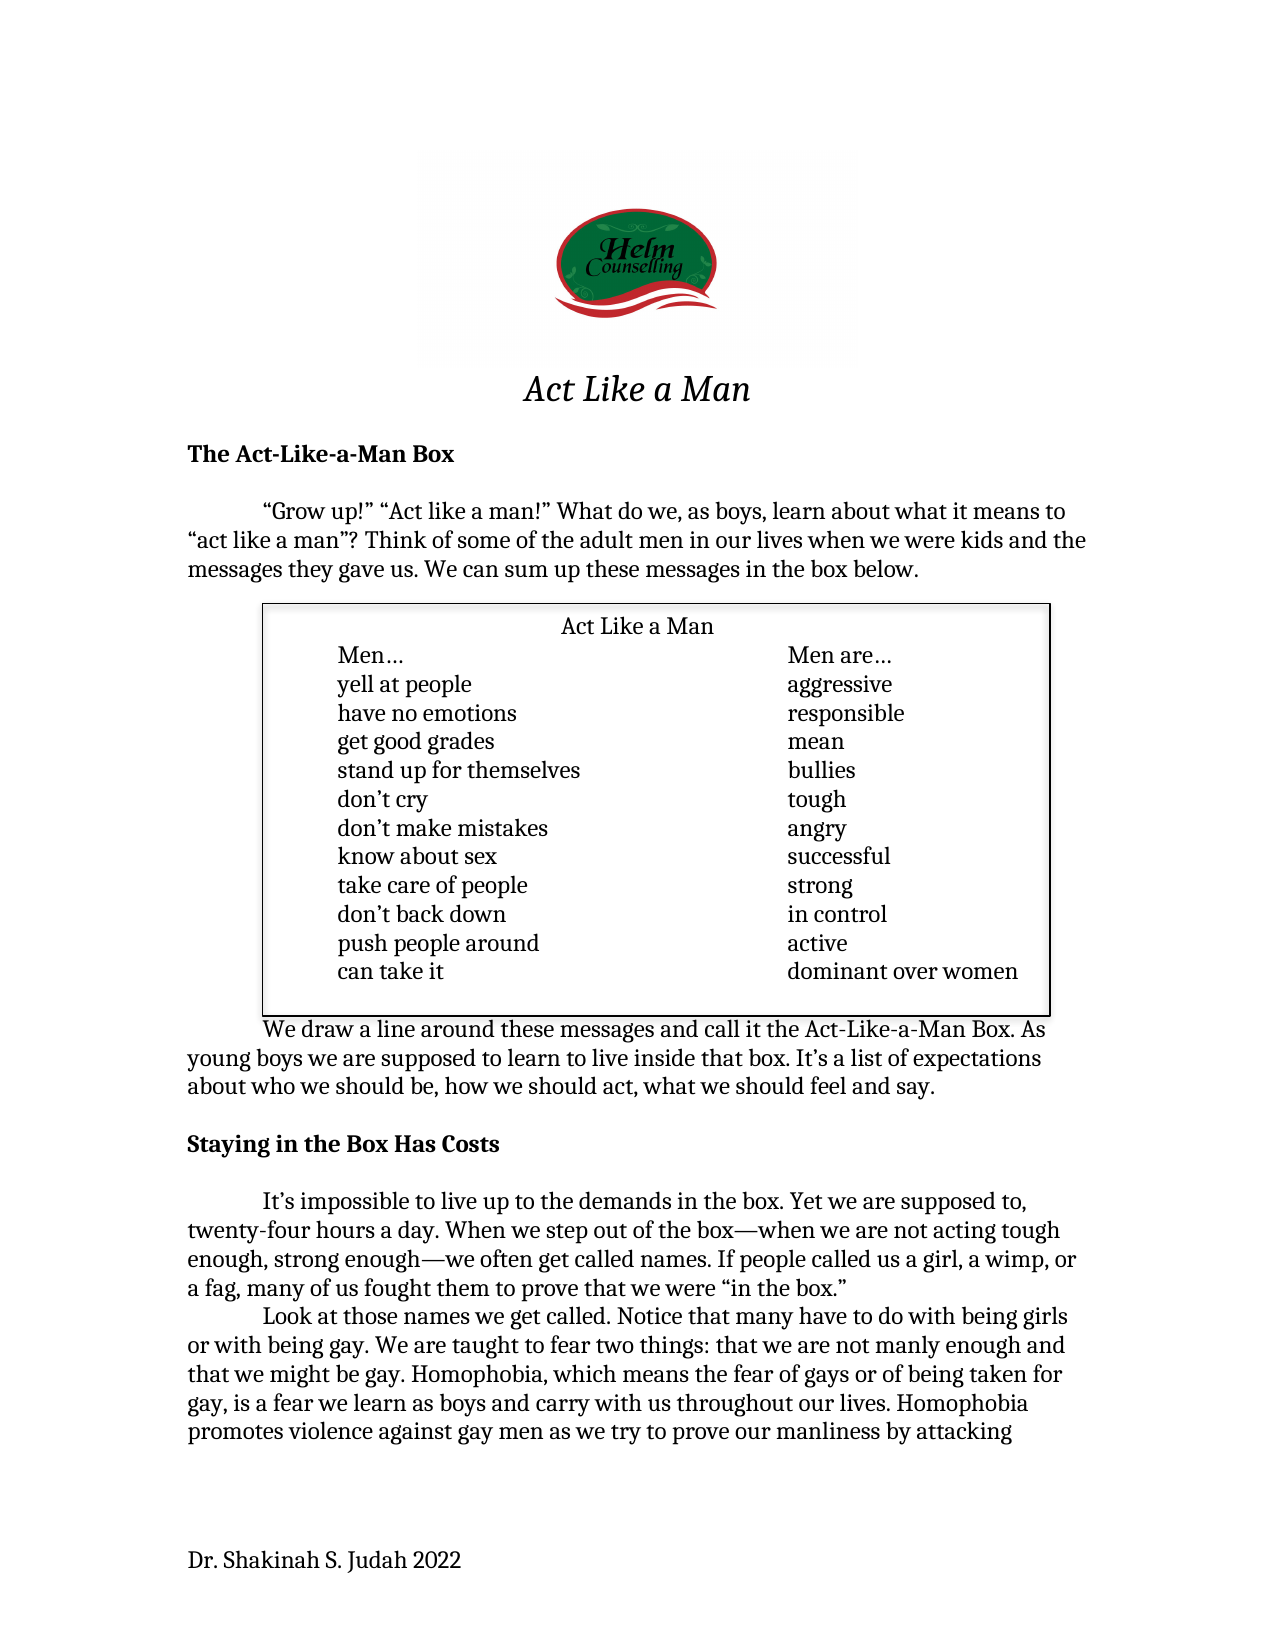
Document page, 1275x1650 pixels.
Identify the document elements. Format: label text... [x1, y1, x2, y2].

text push people around active [337, 928, 1087, 957]
picture [417, 150, 858, 368]
text “Grow up!” “Act like a man!” What do we, as boys, learn about what it means to “act like a man”? Think of some of the adult men in our lives when we were kids and the messages they gave us. We can sum up these messages in the box below. [187, 497, 1087, 583]
text don’t cry tough [337, 785, 1087, 813]
text The Act-Like-a-Man Box [187, 440, 1087, 468]
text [187, 1302, 1087, 1446]
text don’t back down in control [337, 900, 1087, 928]
text yell at people aggressive [337, 670, 1087, 698]
text It’s impossible to live up to the demands in the box. Yet we are supposed to, twenty-four hours a day. When we step out of the box—when we are not acting tough enough, strong enough—we often get called names. If people called us a girl, a wimp, or a fag, many of us fought them to prove that we were “in the box.” [187, 1187, 1087, 1302]
text get good grades mean [337, 727, 1087, 756]
text don’t make mistakes angry [337, 813, 1087, 842]
text stand up for themselves bullies [337, 756, 1087, 785]
text Staying in the Box Has Costs [187, 1130, 1087, 1158]
text Men… Men are… [337, 641, 1087, 670]
text Act Like a Man [187, 612, 1087, 641]
text know about sex successful [337, 842, 1087, 871]
text We draw a line around these messages and call it the Act-Like-a-Man Box. As young boys we are supposed to learn to live inside that box. It’s a list of expectations about who we should be, how we should act, what we should feel and say. [187, 1015, 1087, 1101]
text can take it dominant over women [337, 957, 1087, 986]
text have no emotions responsible [337, 698, 1087, 727]
text take care of people strong [337, 871, 1087, 900]
text Act Like a Man [187, 368, 1087, 411]
